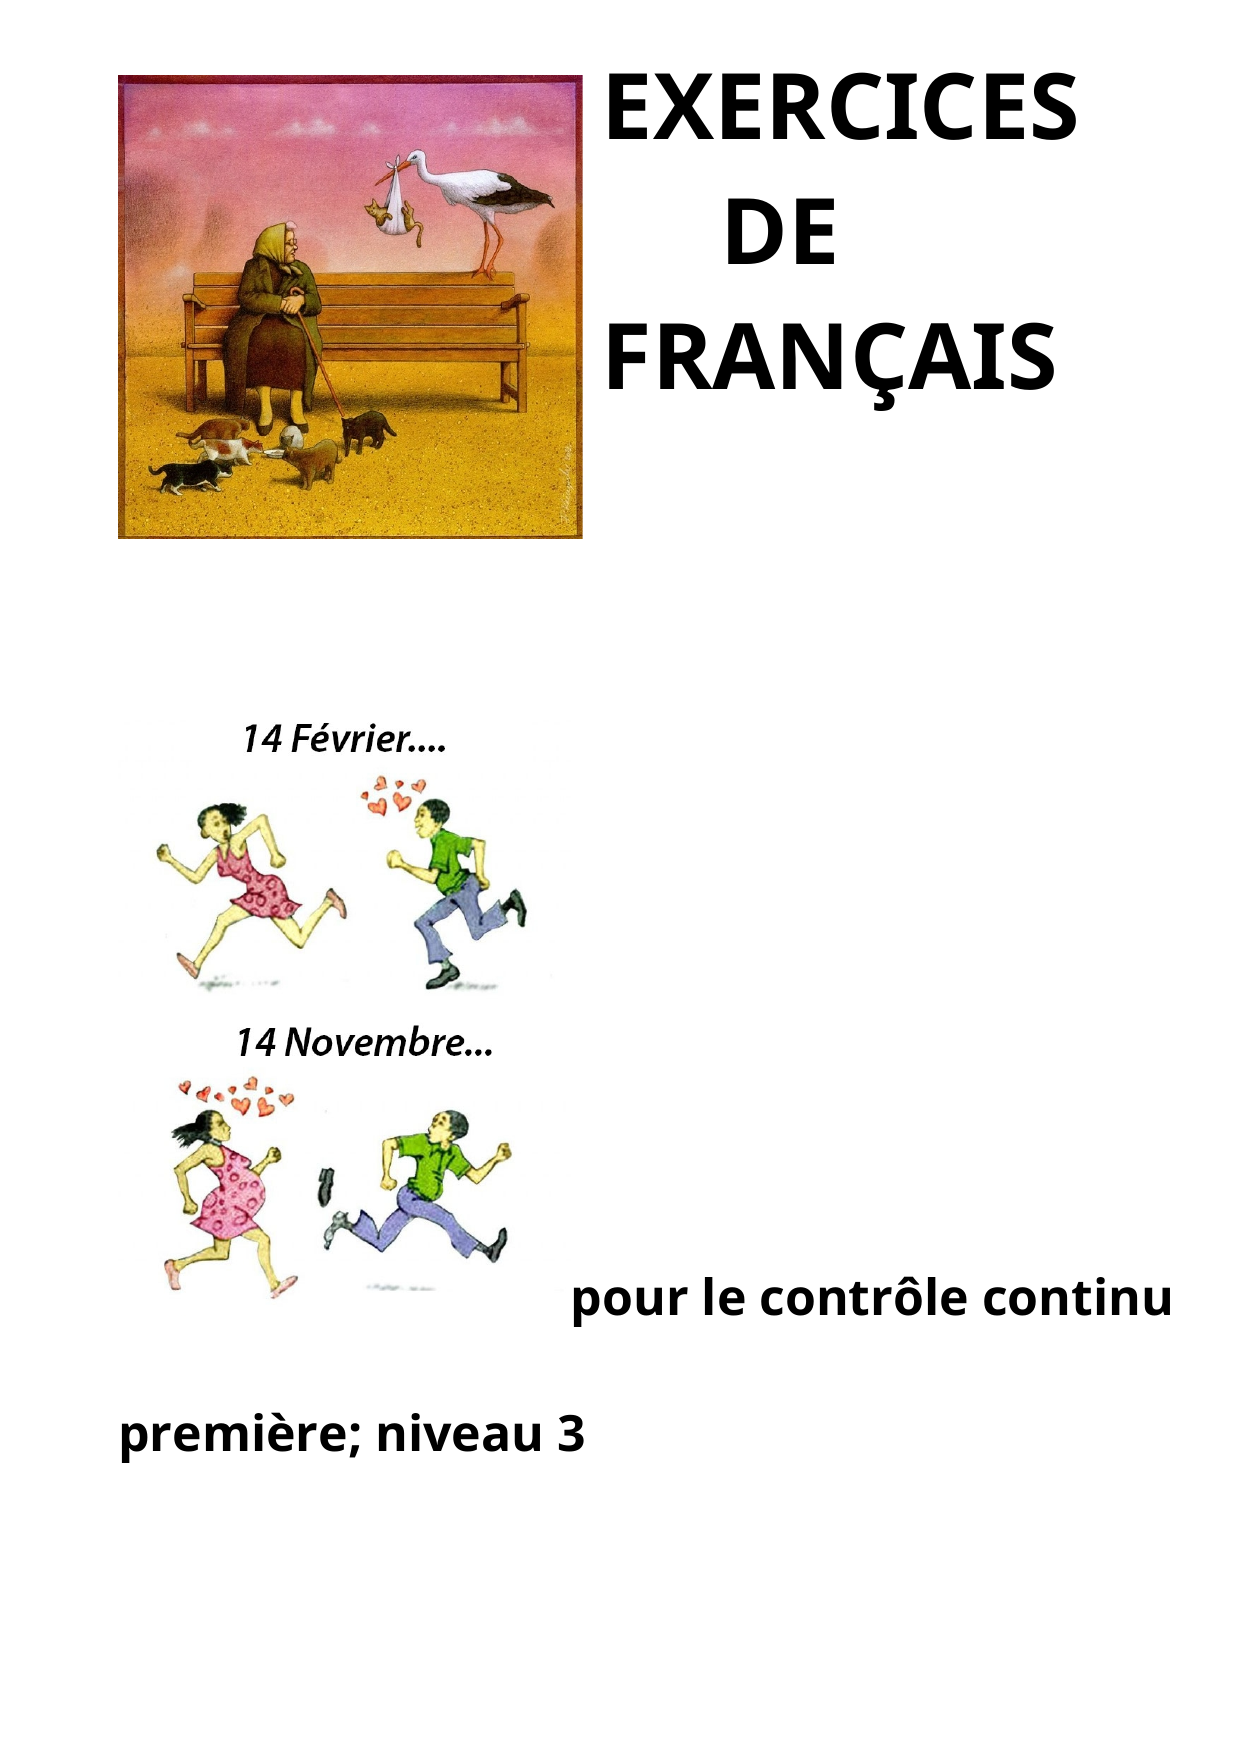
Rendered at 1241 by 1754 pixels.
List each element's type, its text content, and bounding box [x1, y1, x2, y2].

text EXERCICES [118, 41, 1199, 166]
picture [118, 705, 571, 1316]
picture [118, 75, 583, 539]
text première; niveau 3 [118, 1398, 1199, 1466]
text DE FRANÇAIS [583, 166, 1199, 416]
